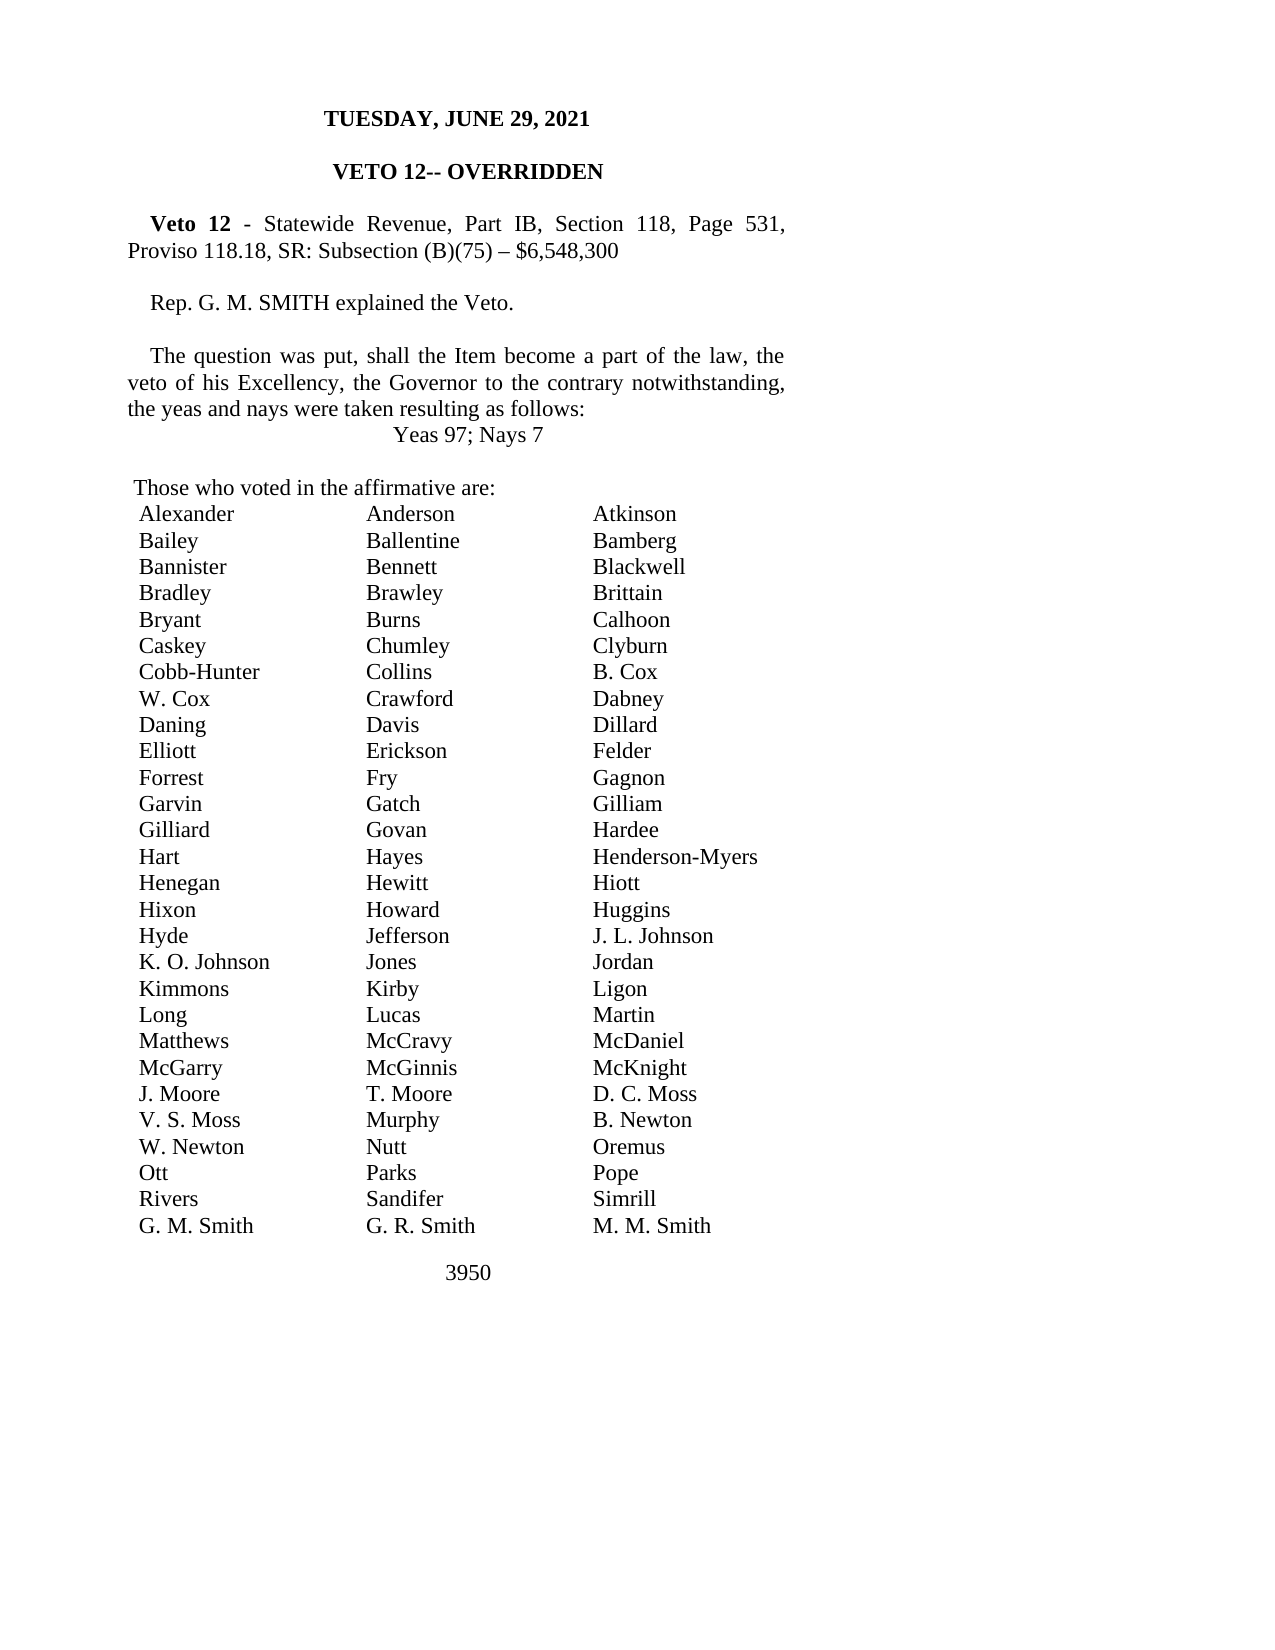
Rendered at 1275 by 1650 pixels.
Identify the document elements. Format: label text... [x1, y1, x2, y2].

table_cell Hewitt [355, 869, 581, 896]
table_cell Hyde [128, 922, 354, 948]
table_cell Jefferson [355, 922, 581, 948]
text The question was put, shall the Item become a part of the law, the veto of his Excellency, the Governor to the contrary notwithstanding, the yeas and nays were taken resulting as follows: [127, 342, 786, 421]
text Those who voted in the affirmative are: [127, 474, 786, 500]
text Rep. G. M. SMITH explained the Veto. [127, 289, 786, 316]
text VETO 12-- OVERRIDDEN [127, 158, 786, 184]
table_cell Sandifer [355, 1186, 581, 1212]
table_cell T. Moore [355, 1080, 581, 1106]
table_cell McGinnis [355, 1054, 581, 1080]
table_cell Brittain [581, 579, 808, 606]
table_cell Simrill [581, 1186, 808, 1212]
table_cell Gilliard [128, 817, 354, 843]
table_cell G. M. Smith [128, 1212, 354, 1238]
table_cell Lucas [355, 1001, 581, 1027]
text Veto 12 - Statewide Revenue, Part IB, Section 118, Page 531, Proviso 118.18, SR: Subsection (B)(75) – $6,548,300 [127, 210, 786, 263]
table_cell J. L. Johnson [581, 922, 808, 948]
table_cell Gatch [355, 790, 581, 817]
table_cell K. O. Johnson [128, 948, 354, 975]
table_cell Howard [355, 896, 581, 922]
table_cell Bryant [128, 606, 354, 632]
table_cell Govan [355, 817, 581, 843]
table_cell Brawley [355, 579, 581, 606]
table_cell Clyburn [581, 632, 808, 658]
table_cell Murphy [355, 1106, 581, 1133]
table_cell Huggins [581, 896, 808, 922]
table_cell Felder [581, 738, 808, 764]
table_cell W. Newton [128, 1133, 354, 1159]
table_cell J. Moore [128, 1080, 354, 1106]
table_cell W. Cox [128, 685, 354, 711]
table_cell Gagnon [581, 764, 808, 790]
table_cell Gilliam [581, 790, 808, 817]
table_cell Ballentine [355, 527, 581, 553]
table_cell Blackwell [581, 553, 808, 579]
table_cell Dabney [581, 685, 808, 711]
table_cell Jordan [581, 948, 808, 975]
table_cell Parks [355, 1159, 581, 1186]
table_cell Bennett [355, 553, 581, 579]
table_cell Kimmons [128, 975, 354, 1001]
table_cell McCravy [355, 1028, 581, 1054]
table_cell Pope [581, 1159, 808, 1186]
table_cell Elliott [128, 738, 354, 764]
table_cell Dillard [581, 711, 808, 737]
table_cell Burns [355, 606, 581, 632]
table_cell Hardee [581, 817, 808, 843]
table_cell Hart [128, 843, 354, 869]
table_cell Crawford [355, 685, 581, 711]
table_cell D. C. Moss [581, 1080, 808, 1106]
table_cell Bailey [128, 527, 354, 553]
table_cell Rivers [128, 1186, 354, 1212]
table_header Alexander [128, 500, 354, 527]
table_cell Martin [581, 1001, 808, 1027]
table_cell Long [128, 1001, 354, 1027]
table_cell Davis [355, 711, 581, 737]
text Yeas 97; Nays 7 [127, 421, 786, 448]
table_cell Henegan [128, 869, 354, 896]
table_cell Chumley [355, 632, 581, 658]
table_cell Matthews [128, 1028, 354, 1054]
table_cell Erickson [355, 738, 581, 764]
table_cell Kirby [355, 975, 581, 1001]
table_cell Calhoon [581, 606, 808, 632]
table_cell Caskey [128, 632, 354, 658]
table_cell Henderson-Myers [581, 843, 808, 869]
table_cell Jones [355, 948, 581, 975]
table_cell Cobb-Hunter [128, 659, 354, 685]
table_cell Garvin [128, 790, 354, 817]
table_cell G. R. Smith [355, 1212, 581, 1238]
table_cell McKnight [581, 1054, 808, 1080]
table_cell M. M. Smith [581, 1212, 808, 1238]
table_cell B. Newton [581, 1106, 808, 1133]
table_cell Hixon [128, 896, 354, 922]
table_cell V. S. Moss [128, 1106, 354, 1133]
table_cell Hiott [581, 869, 808, 896]
table_cell McDaniel [581, 1028, 808, 1054]
table_header Atkinson [581, 500, 808, 527]
table_cell Nutt [355, 1133, 581, 1159]
table_cell Ligon [581, 975, 808, 1001]
table_cell Bradley [128, 579, 354, 606]
table_cell B. Cox [581, 659, 808, 685]
table_cell Hayes [355, 843, 581, 869]
table_cell Ott [128, 1159, 354, 1186]
table_cell Daning [128, 711, 354, 737]
table_cell Bamberg [581, 527, 808, 553]
table_cell Forrest [128, 764, 354, 790]
table_cell Fry [355, 764, 581, 790]
table_cell Bannister [128, 553, 354, 579]
table_cell Oremus [581, 1133, 808, 1159]
table_cell Collins [355, 659, 581, 685]
table_header Anderson [355, 500, 581, 527]
table_cell McGarry [128, 1054, 354, 1080]
